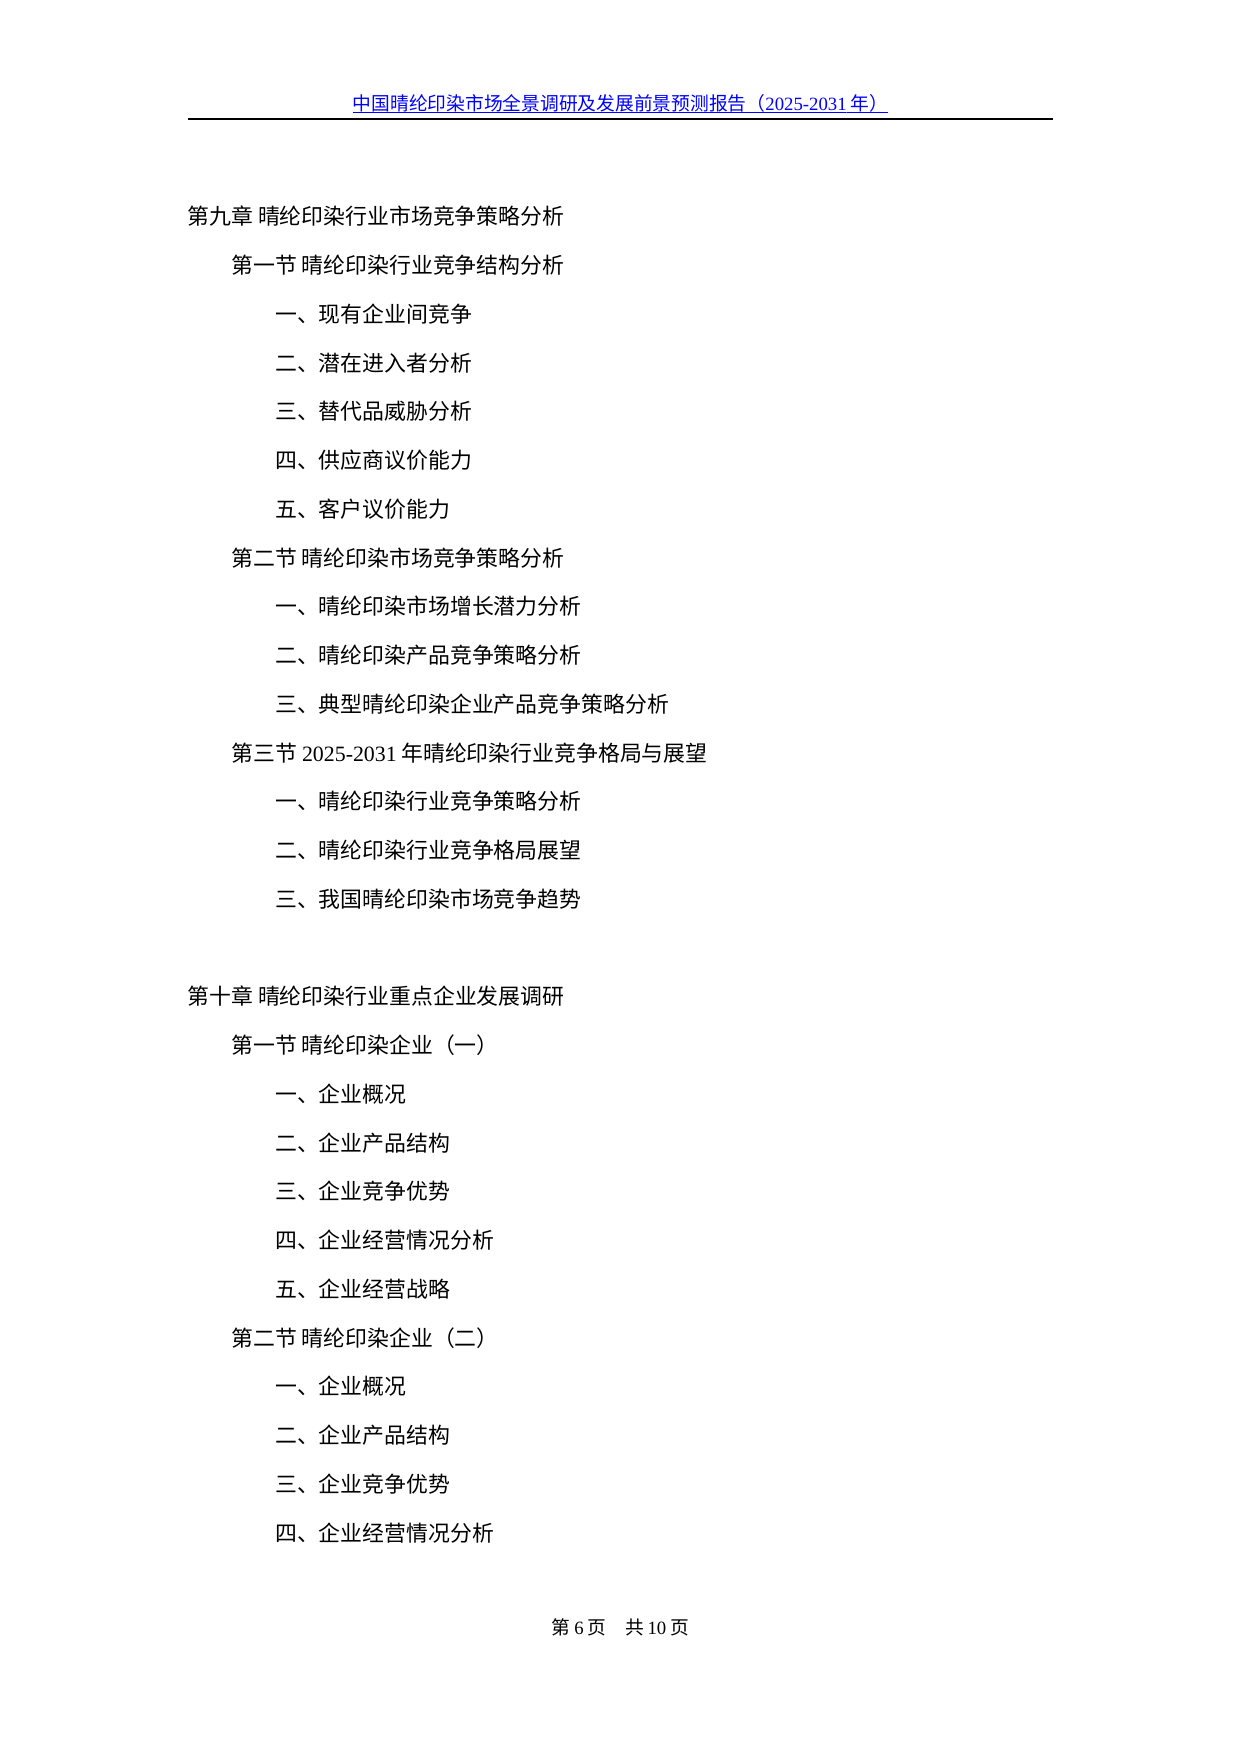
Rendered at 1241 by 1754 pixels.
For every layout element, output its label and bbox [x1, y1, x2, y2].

text [187, 150, 1053, 1548]
